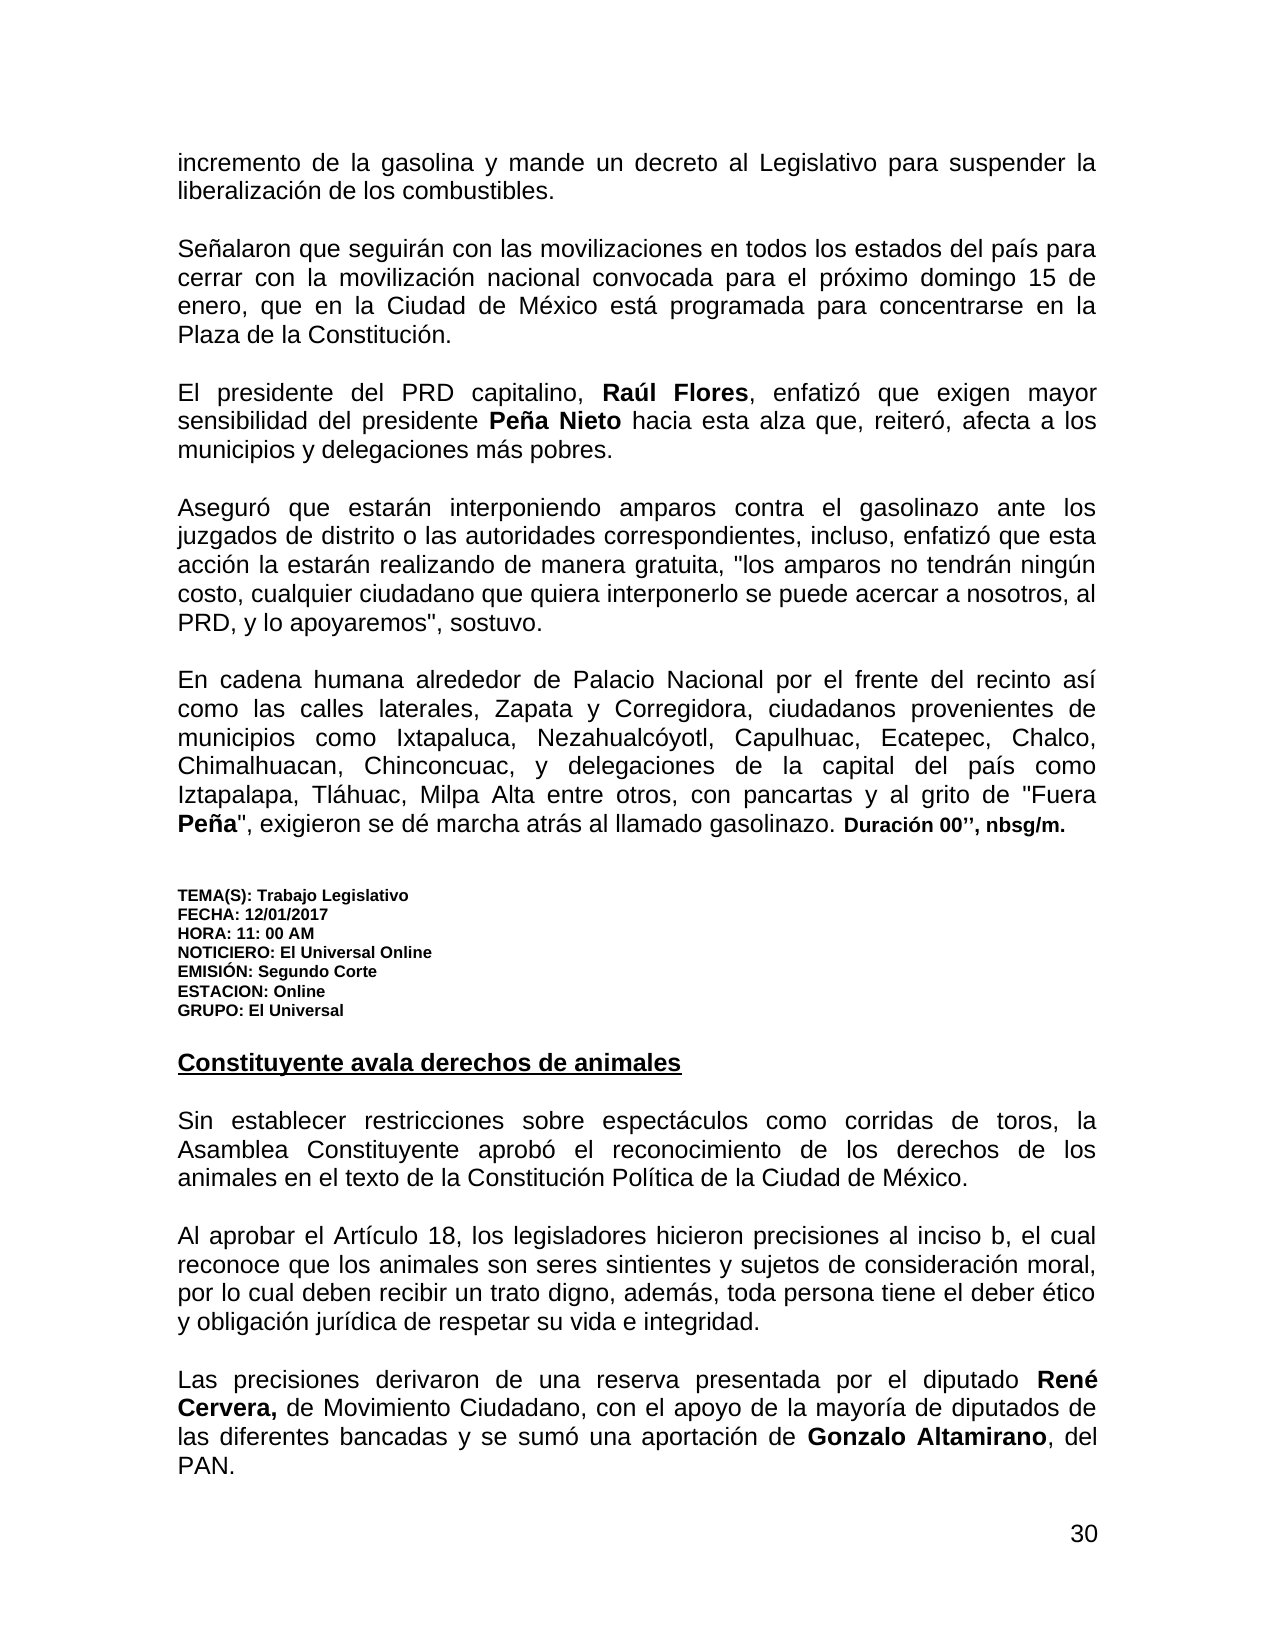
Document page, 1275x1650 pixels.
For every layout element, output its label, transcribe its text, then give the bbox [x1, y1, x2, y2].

text Las precisiones derivaron de una reserva presentada por el diputado René Cervera, de Movimiento Ciudadano, con el apoyo de la mayoría de diputados de las diferentes bancadas y se sumó una aportación de Gonzalo Altamirano, del PAN. [177, 1365, 1098, 1480]
text TEMA(S): Trabajo Legislativo [177, 886, 1098, 905]
text Señalaron que seguirán con las movilizaciones en todos los estados del país para cerrar con la movilización nacional convocada para el próximo domingo 15 de enero, que en la Ciudad de México está programada para concentrarse en la Plaza de la Constitución. [177, 234, 1098, 349]
text NOTICIERO: El Universal Online [177, 943, 1098, 962]
text Aseguró que estarán interponiendo amparos contra el gasolinazo ante los juzgados de distrito o las autoridades correspondientes, incluso, enfatizó que esta acción la estarán realizando de manera gratuita, "los amparos no tendrán ningún costo, cualquier ciudadano que quiera interponerlo se puede acercar a nosotros, al PRD, y lo apoyaremos", sostuvo. [177, 493, 1098, 636]
text Constituyente avala derechos de animales [177, 1048, 1098, 1077]
text FECHA: 12/01/2017 [177, 905, 1098, 924]
text ESTACION: Online [177, 981, 1098, 1001]
text HORA: 11: 00 AM [177, 924, 1098, 943]
text En cadena humana alrededor de Palacio Nacional por el frente del recinto así como las calles laterales, Zapata y Corregidora, ciudadanos provenientes de municipios como Ixtapaluca, Nezahualcóyotl, Capulhuac, Ecatepec, Chalco, Chimalhuacan, Chinconcuac, y delegaciones de la capital del país como Iztapalapa, Tláhuac, Milpa Alta entre otros, con pancartas y al grito de "Fuera Peña", exigieron se dé marcha atrás al llamado gasolinazo. Duración 00’’, nbsg/m. [177, 665, 1098, 838]
text EMISIÓN: Segundo Corte [177, 962, 1098, 981]
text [177, 148, 1098, 205]
text El presidente del PRD capitalino, Raúl Flores, enfatizó que exigen mayor sensibilidad del presidente Peña Nieto hacia esta alza que, reiteró, afecta a los municipios y delegaciones más pobres. [177, 378, 1098, 464]
text Sin establecer restricciones sobre espectáculos como corridas de toros, la Asamblea Constituyente aprobó el reconocimiento de los derechos de los animales en el texto de la Constitución Política de la Ciudad de México. [177, 1106, 1098, 1192]
text Al aprobar el Artículo 18, los legisladores hicieron precisiones al inciso b, el cual reconoce que los animales son seres sintientes y sujetos de consideración moral, por lo cual deben recibir un trato digno, además, toda persona tiene el deber ético y obligación jurídica de respetar su vida e integridad. [177, 1221, 1098, 1336]
text GRUPO: El Universal [177, 1001, 1098, 1020]
